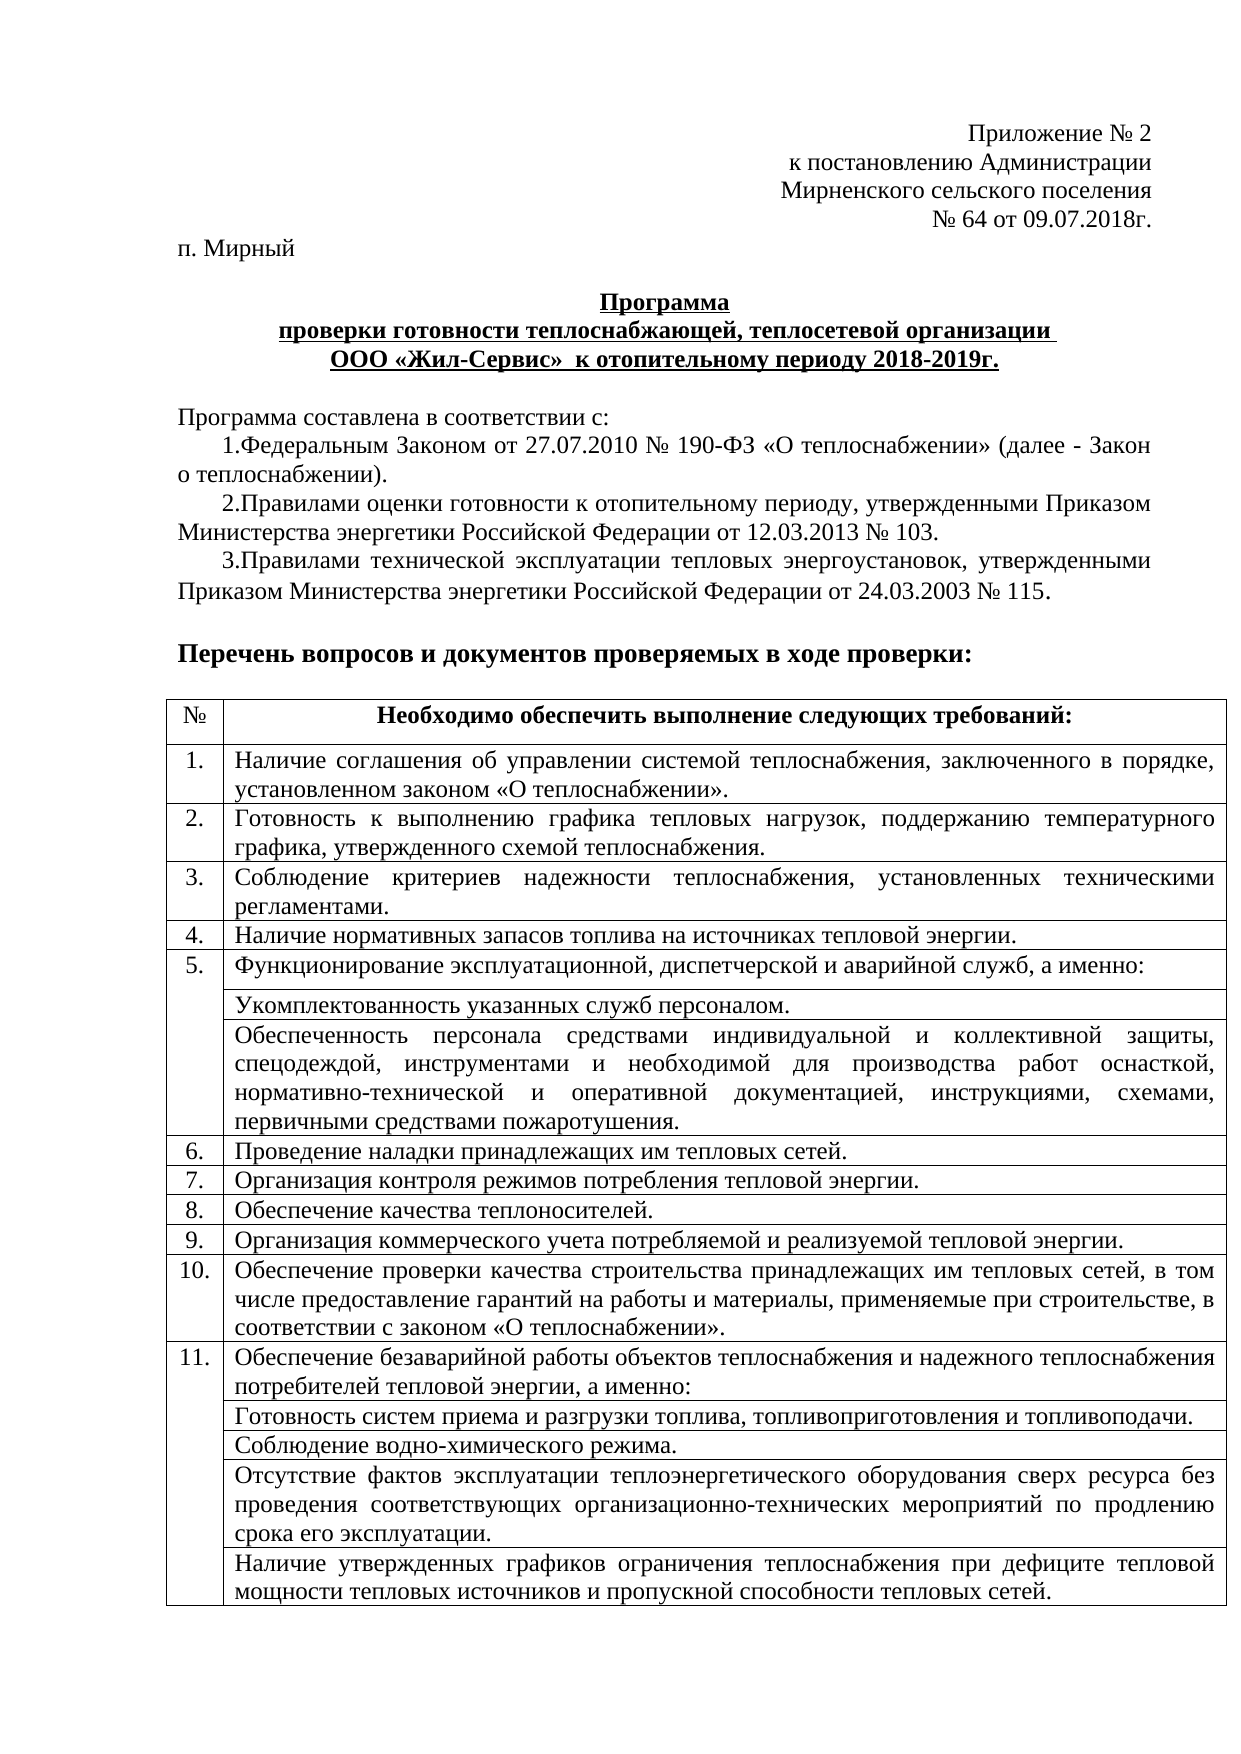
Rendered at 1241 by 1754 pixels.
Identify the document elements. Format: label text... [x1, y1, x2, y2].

table_cell Обеспечение качества теплоносителей. [224, 1195, 1226, 1224]
text № 64 от 09.07.2018г. [177, 204, 1152, 233]
table_header Необходимо обеспечить выполнение следующих требований: [224, 700, 1226, 744]
text проверки готовности теплоснабжающей, теплосетевой организации [177, 316, 1152, 344]
table_cell Наличие утвержденных графиков ограничения теплоснабжения при дефиците тепловой мощности тепловых источников и пропускной способности тепловых сетей. [224, 1548, 1226, 1605]
text 2.Правилами оценки готовности к отопительному периоду, утвержденными Приказом Министерства энергетики Российской Федерации от 12.03.2013 № 103. [177, 488, 1152, 546]
text Мирненского сельского поселения [177, 176, 1152, 204]
table_cell 9. [167, 1225, 223, 1254]
table_cell Функционирование эксплуатационной, диспетчерской и аварийной служб, а именно: [224, 950, 1226, 989]
table_cell Организация контроля режимов потребления тепловой энергии. [224, 1166, 1226, 1194]
table_cell Организация коммерческого учета потребляемой и реализуемой тепловой энергии. [224, 1225, 1226, 1254]
table_cell Отсутствие фактов эксплуатации теплоэнергетического оборудования сверх ресурса без проведения соответствующих организационно-технических мероприятий по продлению срока его эксплуатации. [224, 1460, 1226, 1547]
text ООО «Жил-Сервис» к отопительному периоду 2018-2019г. [177, 344, 1152, 373]
text 3.Правилами технической эксплуатации тепловых энергоустановок, утвержденными Приказом Министерства энергетики Российской Федерации от 24.03.2003 № 115. [177, 546, 1152, 606]
table_cell 5. [167, 950, 223, 1135]
table_cell Готовность к выполнению графика тепловых нагрузок, поддержанию температурного графика, утвержденного схемой теплоснабжения. [224, 804, 1226, 861]
text п. Мирный [177, 233, 1152, 262]
table_cell Обеспечение проверки качества строительства принадлежащих им тепловых сетей, в том числе предоставление гарантий на работы и материалы, применяемые при строительстве, в соответствии с законом «О теплоснабжении». [224, 1255, 1226, 1341]
text к постановлению Администрации [177, 147, 1152, 176]
table_cell Соблюдение водно-химического режима. [224, 1431, 1226, 1459]
table_cell Соблюдение критериев надежности теплоснабжения, установленных техническими регламентами. [224, 862, 1226, 919]
table_cell Обеспечение безаварийной работы объектов теплоснабжения и надежного теплоснабжения потребителей тепловой энергии, а именно: [224, 1342, 1226, 1400]
table_cell Проведение наладки принадлежащих им тепловых сетей. [224, 1136, 1226, 1164]
text Программа составлена в соответствии с: [177, 402, 1152, 431]
table_cell 10. [167, 1255, 223, 1341]
table_cell 7. [167, 1166, 223, 1194]
table_cell 8. [167, 1195, 223, 1224]
table_cell Наличие соглашения об управлении системой теплоснабжения, заключенного в порядке, установленном законом «О теплоснабжении». [224, 745, 1226, 802]
text Приложение № 2 [177, 118, 1152, 147]
table_cell 11. [167, 1342, 223, 1605]
table_cell 3. [167, 862, 223, 919]
table_cell Обеспеченность персонала средствами индивидуальной и коллективной защиты, спецодеждой, инструментами и необходимой для производства работ оснасткой, нормативно-технической и оперативной документацией, инструкциями, схемами, первичными средствами пожаротушения. [224, 1020, 1226, 1135]
table_cell 6. [167, 1136, 223, 1164]
text Программа [177, 287, 1152, 316]
text 1.Федеральным Законом от 27.07.2010 № 190-ФЗ «О теплоснабжении» (далее - Закон о теплоснабжении). [177, 431, 1152, 488]
table_cell 1. [167, 745, 223, 802]
table_cell 4. [167, 921, 223, 949]
table_cell Готовность систем приема и разгрузки топлива, топливоприготовления и топливоподачи. [224, 1401, 1226, 1429]
table_header № [167, 700, 223, 744]
table_cell Укомплектованность указанных служб персоналом. [224, 990, 1226, 1019]
table_cell 2. [167, 804, 223, 861]
text Перечень вопросов и документов проверяемых в ходе проверки: [177, 637, 1152, 668]
table_cell Наличие нормативных запасов топлива на источниках тепловой энергии. [224, 921, 1226, 949]
